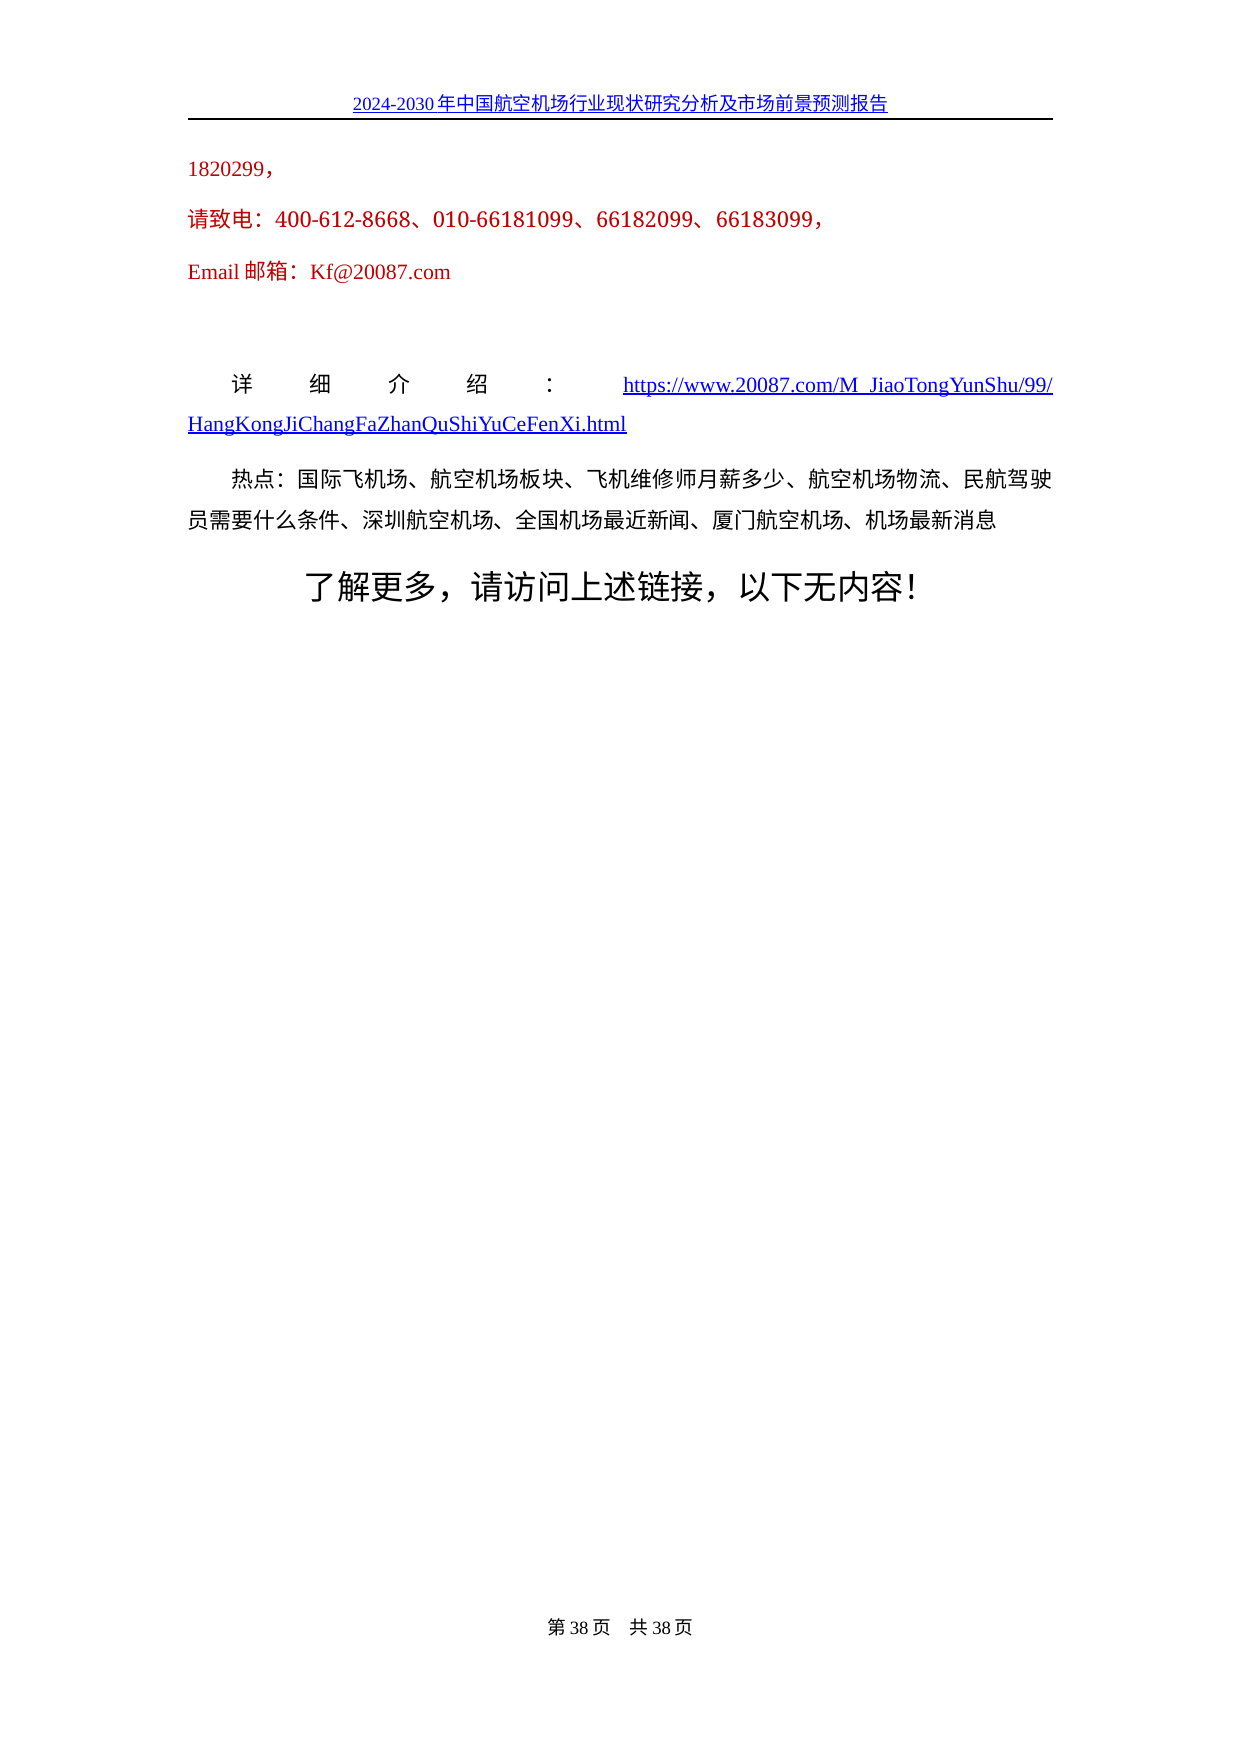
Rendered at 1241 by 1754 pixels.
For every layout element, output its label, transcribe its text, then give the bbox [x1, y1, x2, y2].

title 了解更多，请访问上述链接，以下无内容！ [187, 553, 1053, 618]
text 请致电：400-612-8668、010-66181099、66182099、66183099， [187, 202, 1053, 234]
text 热点：国际飞机场、航空机场板块、飞机维修师月薪多少、航空机场物流、民航驾驶员需要什么条件、深圳航空机场、全国机场最近新闻、厦门航空机场、机场最新消息 [187, 462, 1053, 535]
text Email邮箱：Kf@20087.com [187, 253, 1053, 286]
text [187, 150, 1053, 183]
text 详细介绍：https://www.20087.com/M_JiaoTongYunShu/99/HangKongJiChangFaZhanQuShiYuCeFenXi.html [187, 366, 1053, 439]
